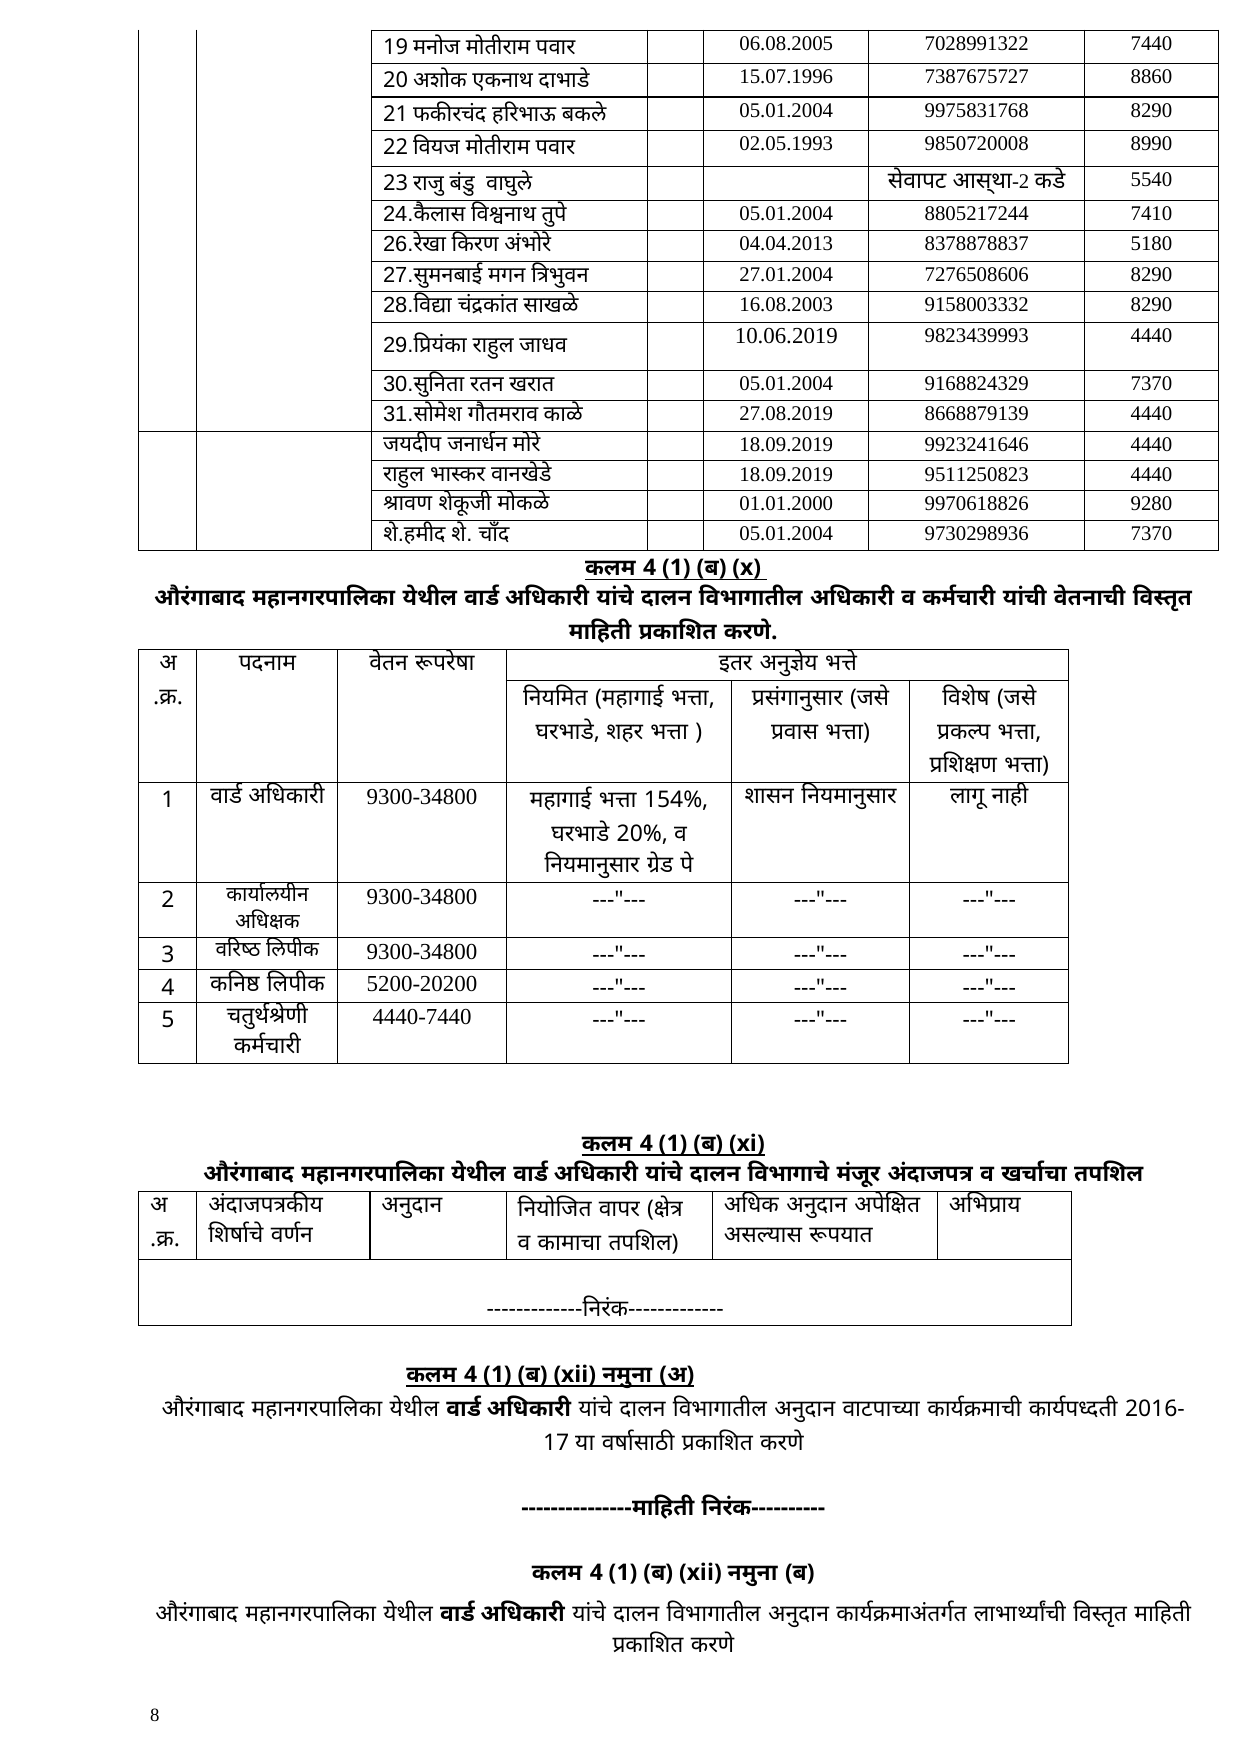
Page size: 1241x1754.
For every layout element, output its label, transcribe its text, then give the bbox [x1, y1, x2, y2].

table_cell 4440 [1085, 461, 1218, 490]
table_cell [648, 98, 703, 130]
table_cell 05.01.2004 [704, 201, 868, 230]
table_cell 4440 [1085, 432, 1218, 460]
table_cell 21 फकीरचंद हरिभाऊ बकले [372, 98, 647, 130]
table_cell [648, 432, 703, 460]
table_cell 05.01.2004 [704, 371, 868, 400]
table_cell राहुल भास्कर वानखेडे [372, 461, 647, 490]
table_cell 9168824329 [869, 371, 1084, 400]
table_cell 9923241646 [869, 432, 1084, 460]
table_cell 4 [139, 970, 196, 1002]
table_cell महागाई भत्ता 154%, घरभाडे 20%, व नियमानुसार ग्रेड पे [507, 783, 731, 882]
table_cell 5 [139, 1003, 196, 1063]
table_cell ---"--- [910, 1003, 1068, 1063]
table_cell 05.01.2004 [704, 521, 868, 550]
table_cell 05.01.2004 [704, 98, 868, 130]
table_cell [704, 167, 868, 199]
table_cell [648, 231, 703, 261]
table_cell 19 मनोज मोतीराम पवार [372, 31, 647, 63]
table_cell 8990 [1085, 131, 1218, 166]
table_cell 7370 [1085, 371, 1218, 400]
table_cell [648, 371, 703, 400]
table_cell 20 अशोक एकनाथ दाभाडे [372, 64, 647, 96]
table_cell 18.09.2019 [704, 461, 868, 490]
table_cell 8805217244 [869, 201, 1084, 230]
table_cell 9300-34800 [338, 783, 506, 882]
table_cell नियमित (महागाई भत्ता, घरभाडे, शहर भत्ता ) [507, 681, 731, 782]
text ---------------माहिती निरंक---------- [150, 1491, 1196, 1524]
table_cell ---"--- [507, 883, 731, 937]
table_cell 23 राजु बंडु वाघुले [372, 167, 647, 199]
table_cell [648, 401, 703, 431]
table_cell 28.विद्या चंद्रकांत साखळे [372, 292, 647, 322]
table_cell 8290 [1085, 98, 1218, 130]
table_cell 30.सुनिता रतन खरात [372, 371, 647, 400]
table_header पदनाम [197, 650, 337, 782]
table_cell 31.सोमेश गौतमराव काळे [372, 401, 647, 431]
table_cell 9300-34800 [338, 883, 506, 937]
text कलम 4 (1) (ब) (xi) [150, 1127, 1196, 1161]
table_cell 8290 [1085, 292, 1218, 322]
table_cell 9511250823 [869, 461, 1084, 490]
table_cell [648, 521, 703, 550]
table_cell [197, 432, 371, 550]
table_cell 06.08.2005 [704, 31, 868, 63]
table_header अ.क्र. [139, 650, 196, 782]
table_cell 7028991322 [869, 31, 1084, 63]
table_cell 1 [139, 783, 196, 882]
table_cell श्रावण शेकूजी मोकळे [372, 491, 647, 519]
text औरंगाबाद महानगरपालिका येथील वार्ड अधिकारी यांचे दालन विभागाचे मंजूर अंदाजपत्र व खर्चाचा तपशिल [150, 1161, 1196, 1191]
table_cell लागू नाही [910, 783, 1068, 882]
table_cell 9970618826 [869, 491, 1084, 519]
table_cell ---"--- [732, 970, 909, 1002]
table_cell 8378878837 [869, 231, 1084, 261]
table_header नियोजित वापर (क्षेत्र व कामाचा तपशिल) [507, 1192, 712, 1259]
table_cell ---"--- [910, 938, 1068, 969]
table_cell [648, 461, 703, 490]
table_cell [648, 323, 703, 370]
table_cell 7370 [1085, 521, 1218, 550]
table_cell 04.04.2013 [704, 231, 868, 261]
table_cell [648, 31, 703, 63]
table_cell चतुर्थश्रेणी कर्मचारी [197, 1003, 337, 1063]
table_cell ---"--- [507, 938, 731, 969]
table_cell 7276508606 [869, 262, 1084, 291]
table_cell ---"--- [910, 883, 1068, 937]
text औरंगाबाद महानगरपालिका येथील वार्ड अधिकारी यांचे दालन विभागातील अधिकारी व कर्मचारी यांची वेतनाची विस्तृत माहिती प्रकाशित करणे. [150, 585, 1196, 649]
table_cell 10.06.2019 [704, 323, 868, 370]
table_cell सेवापट आस्‍था-2 कडे [869, 167, 1084, 199]
table_header अ.क्र. [139, 1192, 196, 1259]
text औरंगाबाद महानगरपालिका येथील वार्ड अधिकारी यांचे दालन विभागातील अनुदान कार्यक्रमाअंतर्गत लाभार्थ्यांची विस्तृत माहिती प्रकाशित करणे [150, 1601, 1196, 1661]
table_cell 24.कैलास विश्वनाथ तुपे [372, 201, 647, 230]
table_cell 9300-34800 [338, 938, 506, 969]
table_cell ---"--- [910, 970, 1068, 1002]
table_cell 27.08.2019 [704, 401, 868, 431]
text कलम 4 (1) (ब) (xii) नमुना (अ) [150, 1358, 1196, 1392]
table_cell शासन नियमानुसार [732, 783, 909, 882]
table_cell वार्ड अधिकारी [197, 783, 337, 882]
table_cell [648, 131, 703, 166]
table_cell 4440 [1085, 401, 1218, 431]
table_cell 7440 [1085, 31, 1218, 63]
table_cell 3 [139, 938, 196, 969]
table_cell ---"--- [507, 970, 731, 1002]
table_cell [648, 262, 703, 291]
table_header इतर अनुज्ञेय भत्ते [507, 650, 1068, 680]
table_cell [648, 201, 703, 230]
table_cell 9158003332 [869, 292, 1084, 322]
table_cell 01.01.2000 [704, 491, 868, 519]
table_header अभिप्राय [938, 1192, 1071, 1259]
table_cell 27.01.2004 [704, 262, 868, 291]
table_cell ---"--- [507, 1003, 731, 1063]
table_cell प्रसंगानुसार (जसे प्रवास भत्ता) [732, 681, 909, 782]
table_cell [648, 491, 703, 519]
table_cell 29.प्रियंका राहुल जाधव [372, 323, 647, 370]
table_cell विशेष (जसे प्रकल्प भत्ता, प्रशिक्षण भत्ता) [910, 681, 1068, 782]
table_cell 8860 [1085, 64, 1218, 96]
table_cell 22 वियज मोतीराम पवार [372, 131, 647, 166]
table_cell वरिष्‍ठ लिपीक [197, 938, 337, 969]
text औरंगाबाद महानगरपालिका येथील वार्ड अधिकारी यांचे दालन विभागातील अनुदान वाटपाच्या कार्यक्रमाची कार्यपध्दती 2016-17 या वर्षासाठी प्रकाशित करणे [150, 1392, 1196, 1459]
table_cell ---"--- [732, 1003, 909, 1063]
table_cell कनिष्ठ लिपीक [197, 970, 337, 1002]
table_cell 4440-7440 [338, 1003, 506, 1063]
table_cell कार्यालयीन अधिक्षक [197, 883, 337, 937]
table_cell 9850720008 [869, 131, 1084, 166]
table_cell 9280 [1085, 491, 1218, 519]
text कलम 4 (1) (ब) (x) [150, 551, 1196, 585]
table_cell 8668879139 [869, 401, 1084, 431]
table_cell शे.हमीद शे. चॉंद [372, 521, 647, 550]
table_cell [648, 167, 703, 199]
table_cell 9730298936 [869, 521, 1084, 550]
table_cell -------------निरंक------------- [139, 1260, 1071, 1325]
table_header वेतन रूपरेषा [338, 650, 506, 782]
table_cell ---"--- [732, 938, 909, 969]
text कलम 4 (1) (ब) (xii) नमुना (ब) [150, 1556, 1196, 1589]
table_cell 2 [139, 883, 196, 937]
table_cell [648, 64, 703, 96]
table_cell 9823439993 [869, 323, 1084, 370]
table_header अधिक अनुदान अपेक्षित असल्यास रूपयात [713, 1192, 937, 1259]
table_cell 16.08.2003 [704, 292, 868, 322]
table_cell 18.09.2019 [704, 432, 868, 460]
table_cell 8290 [1085, 262, 1218, 291]
table_cell 5200-20200 [338, 970, 506, 1002]
table_cell 9975831768 [869, 98, 1084, 130]
table_cell [139, 432, 196, 550]
table_header अंदाजपत्रकीय शिर्षाचे वर्णन [197, 1192, 369, 1259]
table_cell जयदीप जनार्धन मोरे [372, 432, 647, 460]
table_cell 02.05.1993 [704, 131, 868, 166]
table_cell 15.07.1996 [704, 64, 868, 96]
table_cell 27.सुमनबाई मगन त्रिभुवन [372, 262, 647, 291]
table_cell [648, 292, 703, 322]
table_cell ---"--- [732, 883, 909, 937]
table_cell 7410 [1085, 201, 1218, 230]
table_cell 4440 [1085, 323, 1218, 370]
table_cell 5540 [1085, 167, 1218, 199]
table_cell 5180 [1085, 231, 1218, 261]
table_header अनुदान [371, 1192, 506, 1259]
table_cell 7387675727 [869, 64, 1084, 96]
table_cell 26.रेखा किरण अंभोरे [372, 231, 647, 261]
